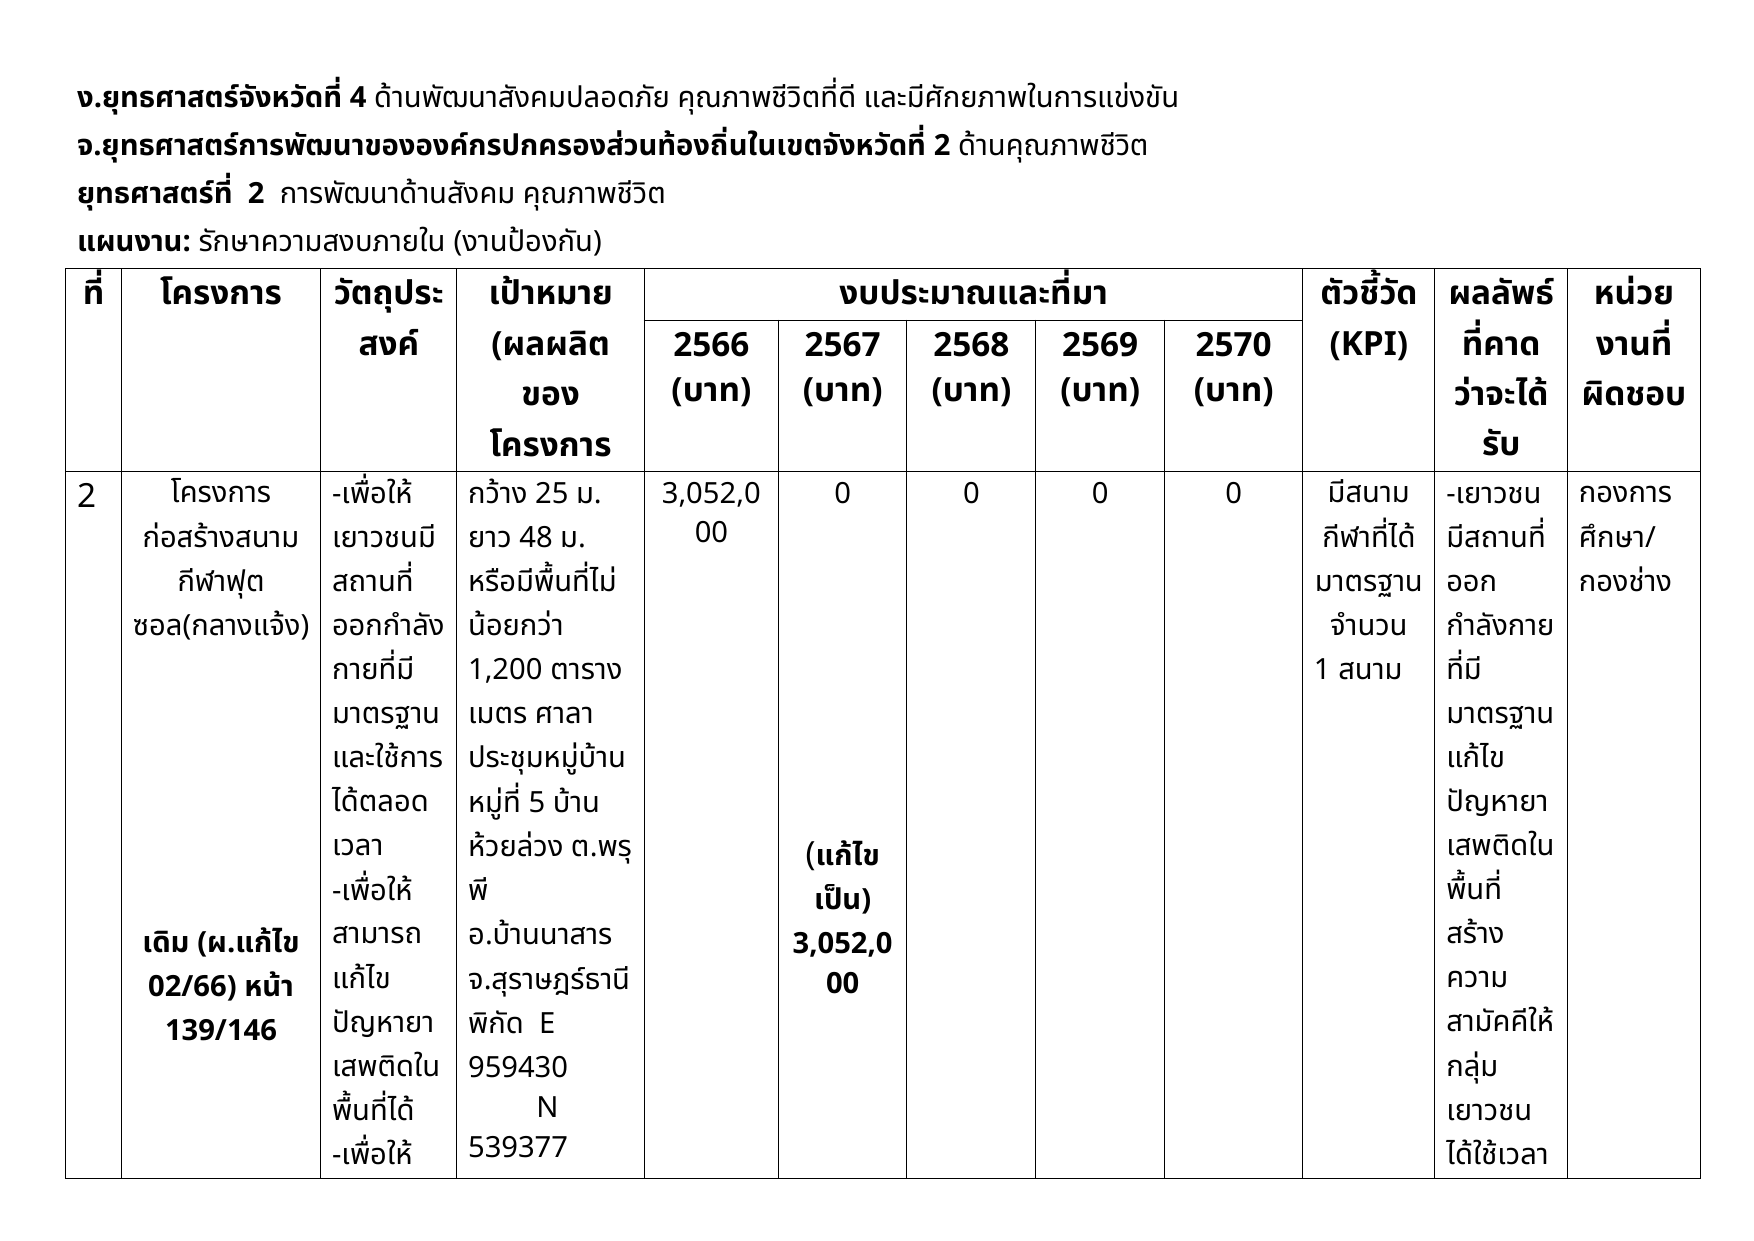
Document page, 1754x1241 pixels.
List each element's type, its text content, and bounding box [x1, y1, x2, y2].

table_header โครงการ [122, 269, 320, 471]
table_cell กองการศึกษา/กองช่าง [1568, 472, 1700, 1178]
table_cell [457, 472, 644, 1178]
text ยุทธศาสตร์ที่ 2 การพัฒนาด้านสังคม คุณภาพชีวิต [77, 172, 1713, 217]
table_header งบประมาณและที่มา [645, 269, 1302, 319]
text จ.ยุทธศาสตร์การพัฒนาขององค์กรปกครองส่วนท้องถิ่นในเขตจังหวัดที่ 2 ด้านคุณภาพชีวิต [77, 124, 1713, 169]
table_header ผลลัพธ์ที่คาดว่าจะได้รับ [1435, 269, 1567, 471]
table_cell 3,052,000 [645, 472, 778, 1178]
table_cell 2567 (บาท) [779, 321, 906, 471]
table_cell 0 [907, 472, 1035, 1178]
table_cell 2566 (บาท) [645, 321, 778, 471]
text แผนงาน: รักษาความสงบภายใน (งานป้องกัน) [77, 220, 1713, 264]
table_header ที่ [66, 269, 121, 471]
table_header ตัวชี้วัด (KPI) [1303, 269, 1434, 471]
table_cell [1435, 472, 1567, 1178]
table_header วัตถุประสงค์ [321, 269, 456, 471]
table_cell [779, 472, 906, 1178]
table_header หน่วยงานที่ผิดชอบ [1568, 269, 1700, 471]
table_cell 2 [66, 472, 121, 1178]
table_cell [1303, 472, 1434, 1178]
table_cell 2570 (บาท) [1165, 321, 1302, 471]
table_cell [321, 472, 456, 1178]
table_cell 0 [1165, 472, 1302, 1178]
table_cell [122, 472, 320, 1178]
text ง.ยุทธศาสตร์จังหวัดที่ 4 ด้านพัฒนาสังคมปลอดภัย คุณภาพชีวิตที่ดี และมีศักยภาพในการแข่งขัน [77, 77, 1713, 121]
table_header เป้าหมาย (ผลผลิตของโครงการ [457, 269, 644, 471]
table_cell 2569 (บาท) [1036, 321, 1164, 471]
table_cell 0 [1036, 472, 1164, 1178]
table_cell 2568 (บาท) [907, 321, 1035, 471]
